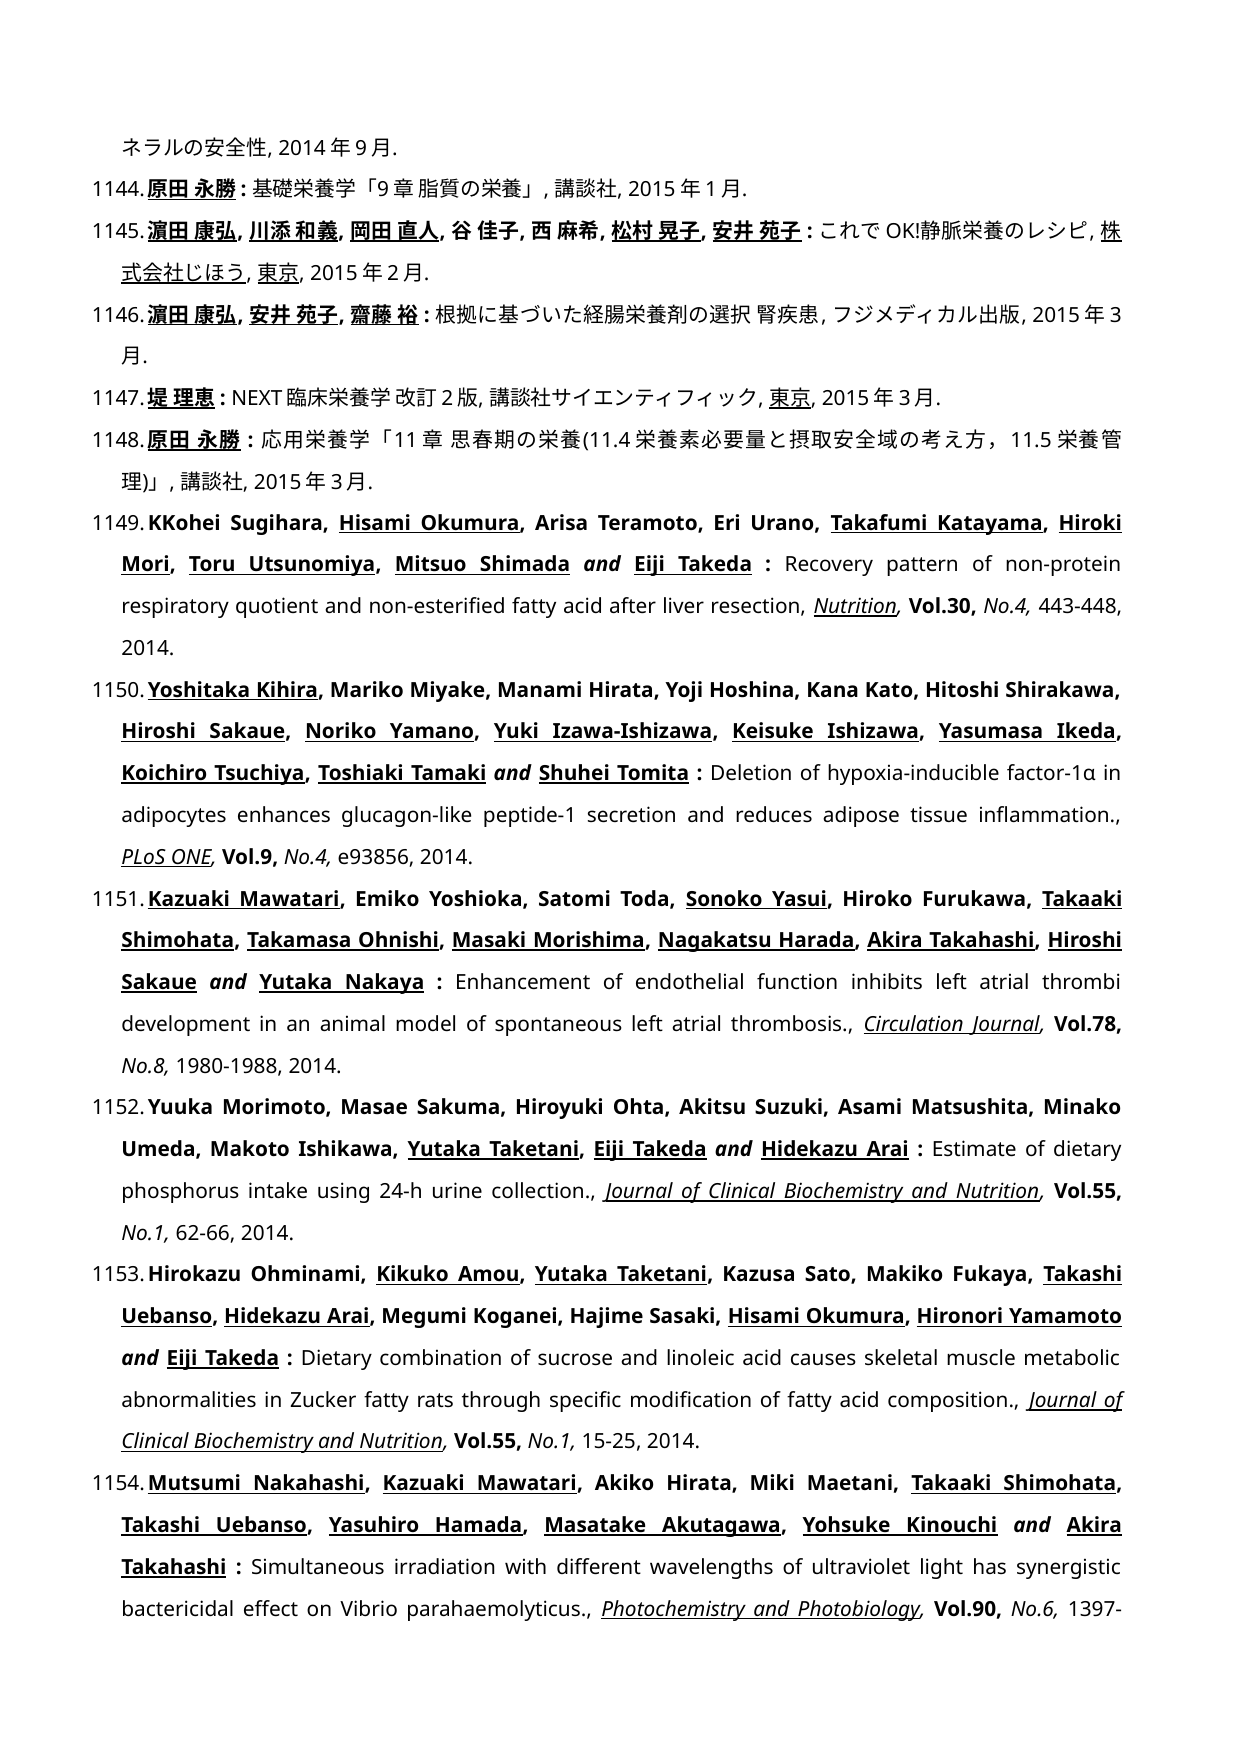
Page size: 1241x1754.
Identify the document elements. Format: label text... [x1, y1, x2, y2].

list Kazuaki Mawatari, Emiko Yoshioka, Satomi Toda, Sonoko Yasui, Hiroko Furukawa, Takaaki Shimohata, Takamasa Ohnishi, Masaki Morishima, Nagakatsu Harada, Akira Takahashi, Hiroshi Sakaue and Yutaka Nakaya : Enhancement of endothelial function inhibits left atrial thrombi development in an animal model of spontaneous left atrial thrombosis., Circulation Journal, Vol.78, No.8, 1980-1988, 2014. [92, 877, 1122, 1086]
list 濵田 康弘, 川添 和義, 岡田 直人, 谷 佳子, 西 麻希, 松村 晃子, 安井 苑子 : これでOK!静脈栄養のレシピ, 株式会社じほう, 東京, 2015年2月. [92, 209, 1122, 292]
list 堤 理恵 : NEXT臨床栄養学 改訂2版, 講談社サイエンティフィック, 東京, 2015年3月. [92, 376, 1122, 417]
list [92, 1462, 1122, 1629]
list 原田 永勝 : 基礎栄養学「9章 脂質の栄養」, 講談社, 2015年1月. [92, 167, 1122, 209]
list Yoshitaka Kihira, Mariko Miyake, Manami Hirata, Yoji Hoshina, Kana Kato, Hitoshi Shirakawa, Hiroshi Sakaue, Noriko Yamano, Yuki Izawa-Ishizawa, Keisuke Ishizawa, Yasumasa Ikeda, Koichiro Tsuchiya, Toshiaki Tamaki and Shuhei Tomita : Deletion of hypoxia-inducible factor-1α in adipocytes enhances glucagon-like peptide-1 secretion and reduces adipose tissue inflammation., PLoS ONE, Vol.9, No.4, e93856, 2014. [92, 668, 1122, 877]
list Yuuka Morimoto, Masae Sakuma, Hiroyuki Ohta, Akitsu Suzuki, Asami Matsushita, Minako Umeda, Makoto Ishikawa, Yutaka Taketani, Eiji Takeda and Hidekazu Arai : Estimate of dietary phosphorus intake using 24-h urine collection., Journal of Clinical Biochemistry and Nutrition, Vol.55, No.1, 62-66, 2014. [92, 1086, 1122, 1253]
list KKohei Sugihara, Hisami Okumura, Arisa Teramoto, Eri Urano, Takafumi Katayama, Hiroki Mori, Toru Utsunomiya, Mitsuo Shimada and Eiji Takeda : Recovery pattern of non-protein respiratory quotient and non-esterified fatty acid after liver resection, Nutrition, Vol.30, No.4, 443-448, 2014. [92, 501, 1122, 668]
list 原田 永勝 : 応用栄養学「11章 思春期の栄養(11.4栄養素必要量と摂取安全域の考え方，11.5栄養管理)」, 講談社, 2015年3月. [92, 417, 1122, 501]
list Hirokazu Ohminami, Kikuko Amou, Yutaka Taketani, Kazusa Sato, Makiko Fukaya, Takashi Uebanso, Hidekazu Arai, Megumi Koganei, Hajime Sasaki, Hisami Okumura, Hironori Yamamoto and Eiji Takeda : Dietary combination of sucrose and linoleic acid causes skeletal muscle metabolic abnormalities in Zucker fatty rats through specific modification of fatty acid composition., Journal of Clinical Biochemistry and Nutrition, Vol.55, No.1, 15-25, 2014. [92, 1253, 1122, 1462]
list 濵田 康弘, 安井 苑子, 齋藤 裕 : 根拠に基づいた経腸栄養剤の選択 腎疾患, フジメディカル出版, 2015年3月. [92, 292, 1122, 376]
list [92, 125, 1122, 167]
